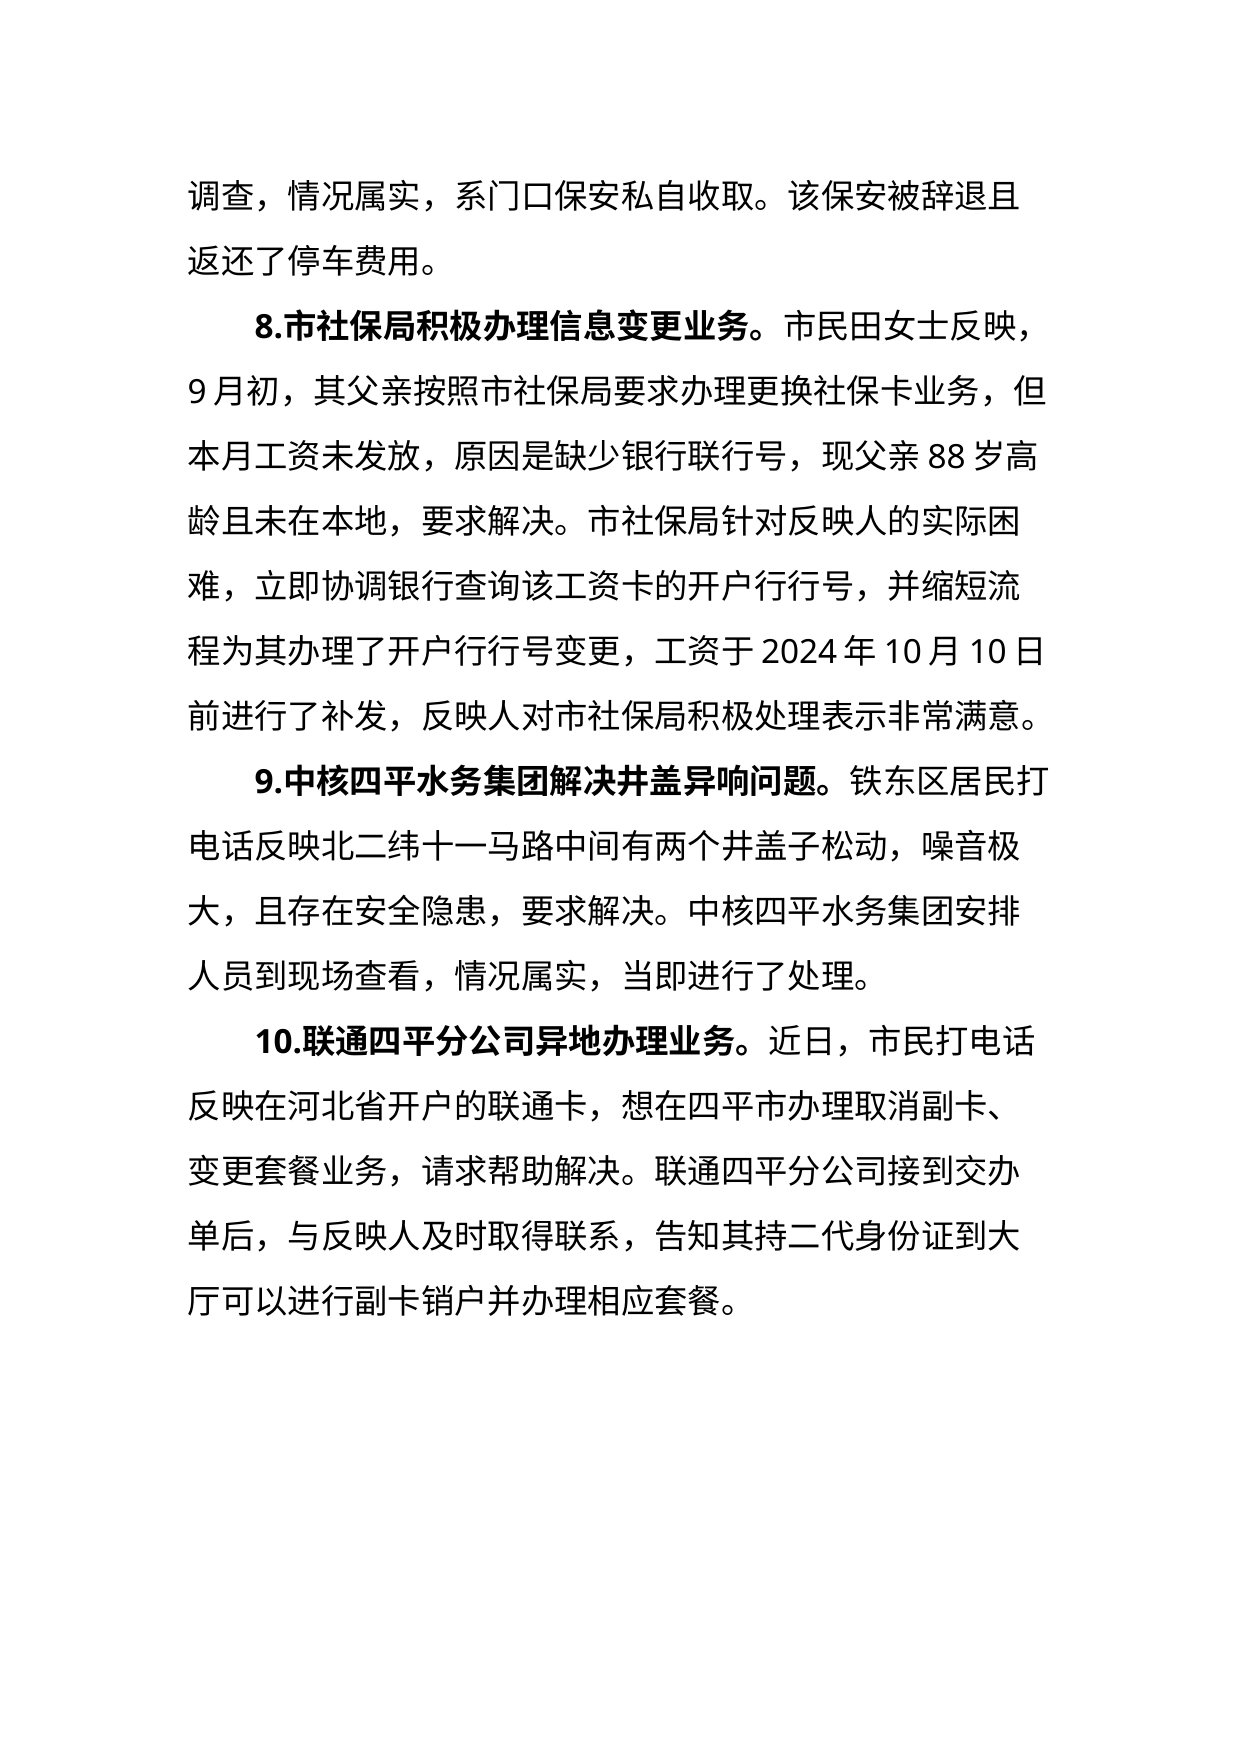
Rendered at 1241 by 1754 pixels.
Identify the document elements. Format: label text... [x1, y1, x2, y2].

list 10.联通四平分公司异地办理业务。近日，市民打电话反映在河北省开户的联通卡，想在四平市办理取消副卡、变更套餐业务，请求帮助解决。联通四平分公司接到交办单后，与反映人及时取得联系，告知其持二代身份证到大厅可以进行副卡销户并办理相应套餐。 [187, 1007, 1053, 1332]
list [187, 162, 1053, 292]
list 8.市社保局积极办理信息变更业务。市民田女士反映，9月初，其父亲按照市社保局要求办理更换社保卡业务，但本月工资未发放，原因是缺少银行联行号，现父亲88岁高龄且未在本地，要求解决。市社保局针对反映人的实际困难，立即协调银行查询该工资卡的开户行行号，并缩短流程为其办理了开户行行号变更，工资于2024年10月10日前进行了补发，反映人对市社保局积极处理表示非常满意。 [187, 292, 1053, 747]
list 9.中核四平水务集团解决井盖异响问题。铁东区居民打电话反映北二纬十一马路中间有两个井盖子松动，噪音极大，且存在安全隐患，要求解决。中核四平水务集团安排人员到现场查看，情况属实，当即进行了处理。 [187, 747, 1053, 1007]
